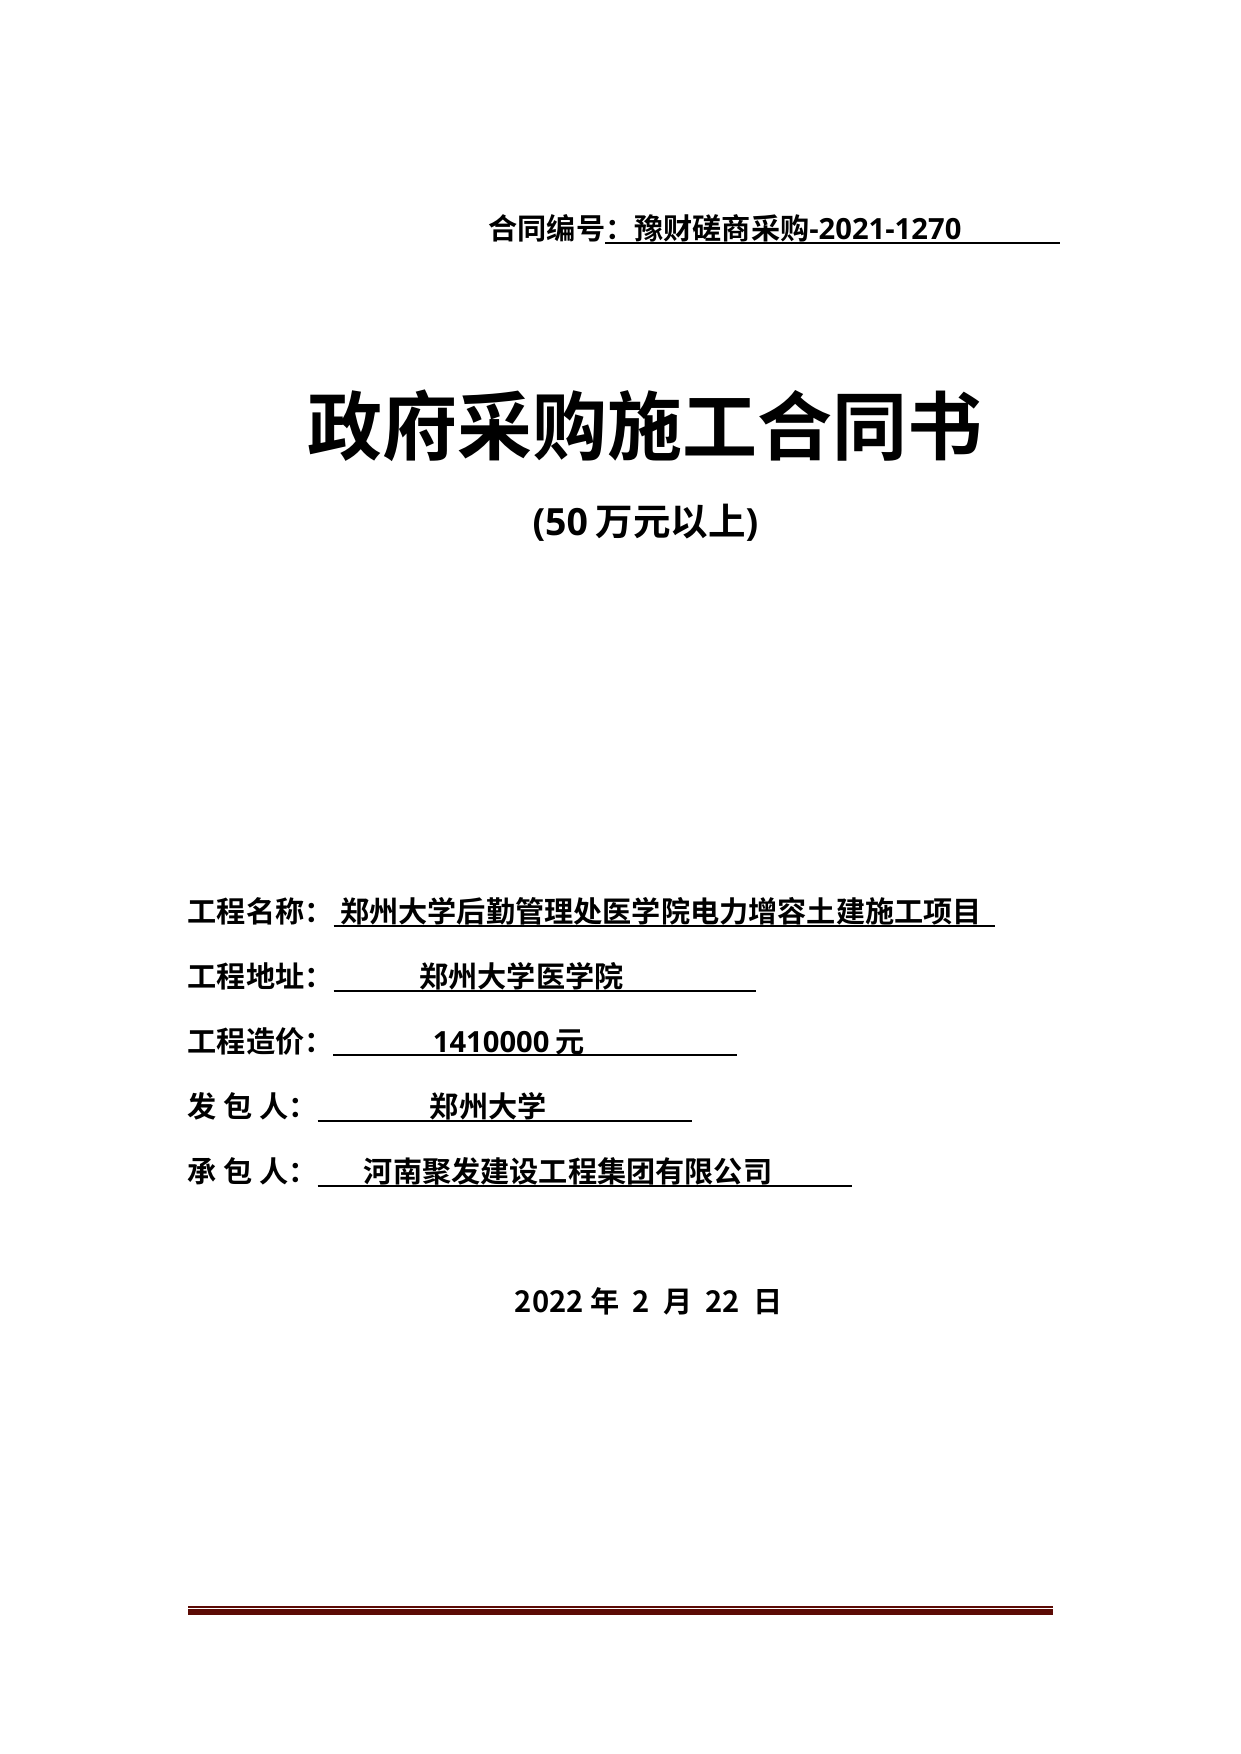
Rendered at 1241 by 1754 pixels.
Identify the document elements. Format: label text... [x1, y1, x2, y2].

text 承 包 人： 河南聚发建设工程集团有限公司 [187, 1137, 1053, 1202]
text 合同编号：豫财磋商采购-2021-1270 [187, 194, 1053, 259]
text 发 包 人： 郑州大学 [187, 1072, 1053, 1137]
text (50万元以上) [187, 487, 1053, 552]
text 工程名称： 郑州大学后勤管理处医学院电力增容土建施工项目 [187, 877, 1053, 942]
text 2022 年 2 月 22 日 [187, 1267, 1053, 1332]
text 政府采购施工合同书 [187, 357, 1053, 487]
text 工程地址： 郑州大学医学院 [187, 942, 1053, 1007]
text 工程造价： 1410000元 [187, 1007, 1053, 1072]
